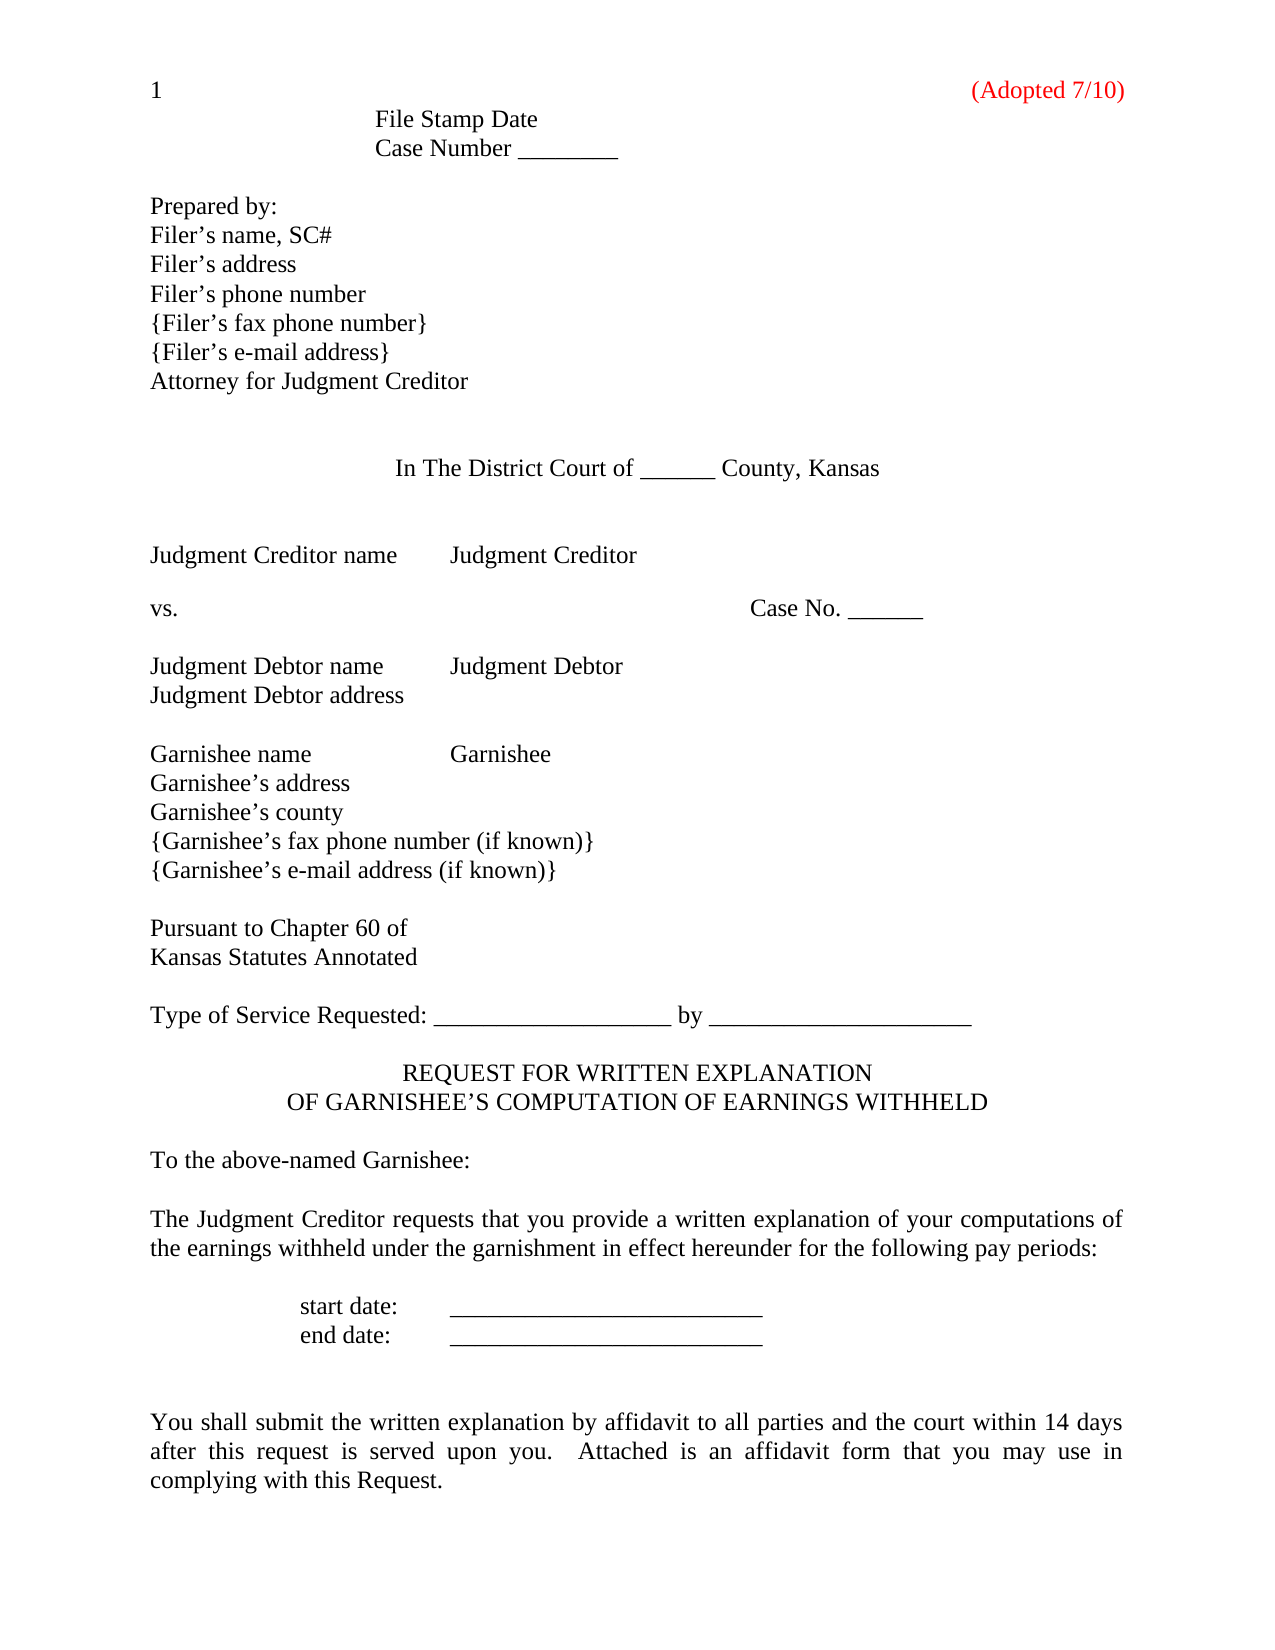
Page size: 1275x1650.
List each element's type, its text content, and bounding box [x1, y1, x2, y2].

text Judgment Debtor name Judgment Debtor [150, 651, 1125, 680]
text The Judgment Creditor requests that you provide a written explanation of your computations of the earnings withheld under the garnishment in effect hereunder for the following pay periods: [150, 1203, 1125, 1262]
text vs. Case No. ______ [150, 593, 1125, 622]
text Filer’s name, SC# [150, 220, 1125, 249]
text {Filer’s fax phone number} [150, 307, 1125, 337]
text start date: _________________________ [150, 1291, 1125, 1320]
text {Filer’s e-mail address} [150, 337, 1125, 366]
text Garnishee’s address [150, 767, 1125, 797]
text end date: _________________________ [150, 1320, 1125, 1349]
text Attorney for Judgment Creditor [150, 366, 1125, 395]
text Kansas Statutes Annotated [150, 942, 1125, 971]
text {Garnishee’s e-mail address (if known)} [150, 855, 1125, 884]
text File Stamp Date [150, 104, 1125, 133]
text (Adopted 7/10) [150, 75, 1125, 104]
text Prepared by: [150, 191, 1125, 220]
text To the above-named Garnishee: [150, 1145, 1125, 1174]
text Filer’s phone number [150, 278, 1125, 307]
text Type of Service Requested: ___________________ by _____________________ [150, 1000, 1125, 1029]
text REQUEST FOR WRITTEN EXPLANATION [150, 1058, 1125, 1087]
text Judgment Debtor address [150, 680, 1125, 709]
text Judgment Creditor name Judgment Creditor [150, 540, 1125, 569]
text Case Number ________ [150, 133, 1125, 162]
text Garnishee name Garnishee [150, 738, 1125, 767]
text In The District Court of ______ County, Kansas [150, 453, 1125, 482]
text Pursuant to Chapter 60 of [150, 913, 1125, 942]
text OF GARNISHEE’S COMPUTATION OF EARNINGS WITHHELD [150, 1087, 1125, 1116]
text {Garnishee’s fax phone number (if known)} [150, 826, 1125, 855]
text You shall submit the written explanation by affidavit to all parties and the court within 14 days after this request is served upon you. Attached is an affidavit form that you may use in complying with this Request. [150, 1407, 1125, 1494]
text Filer’s address [150, 249, 1125, 278]
text Garnishee’s county [150, 797, 1125, 826]
